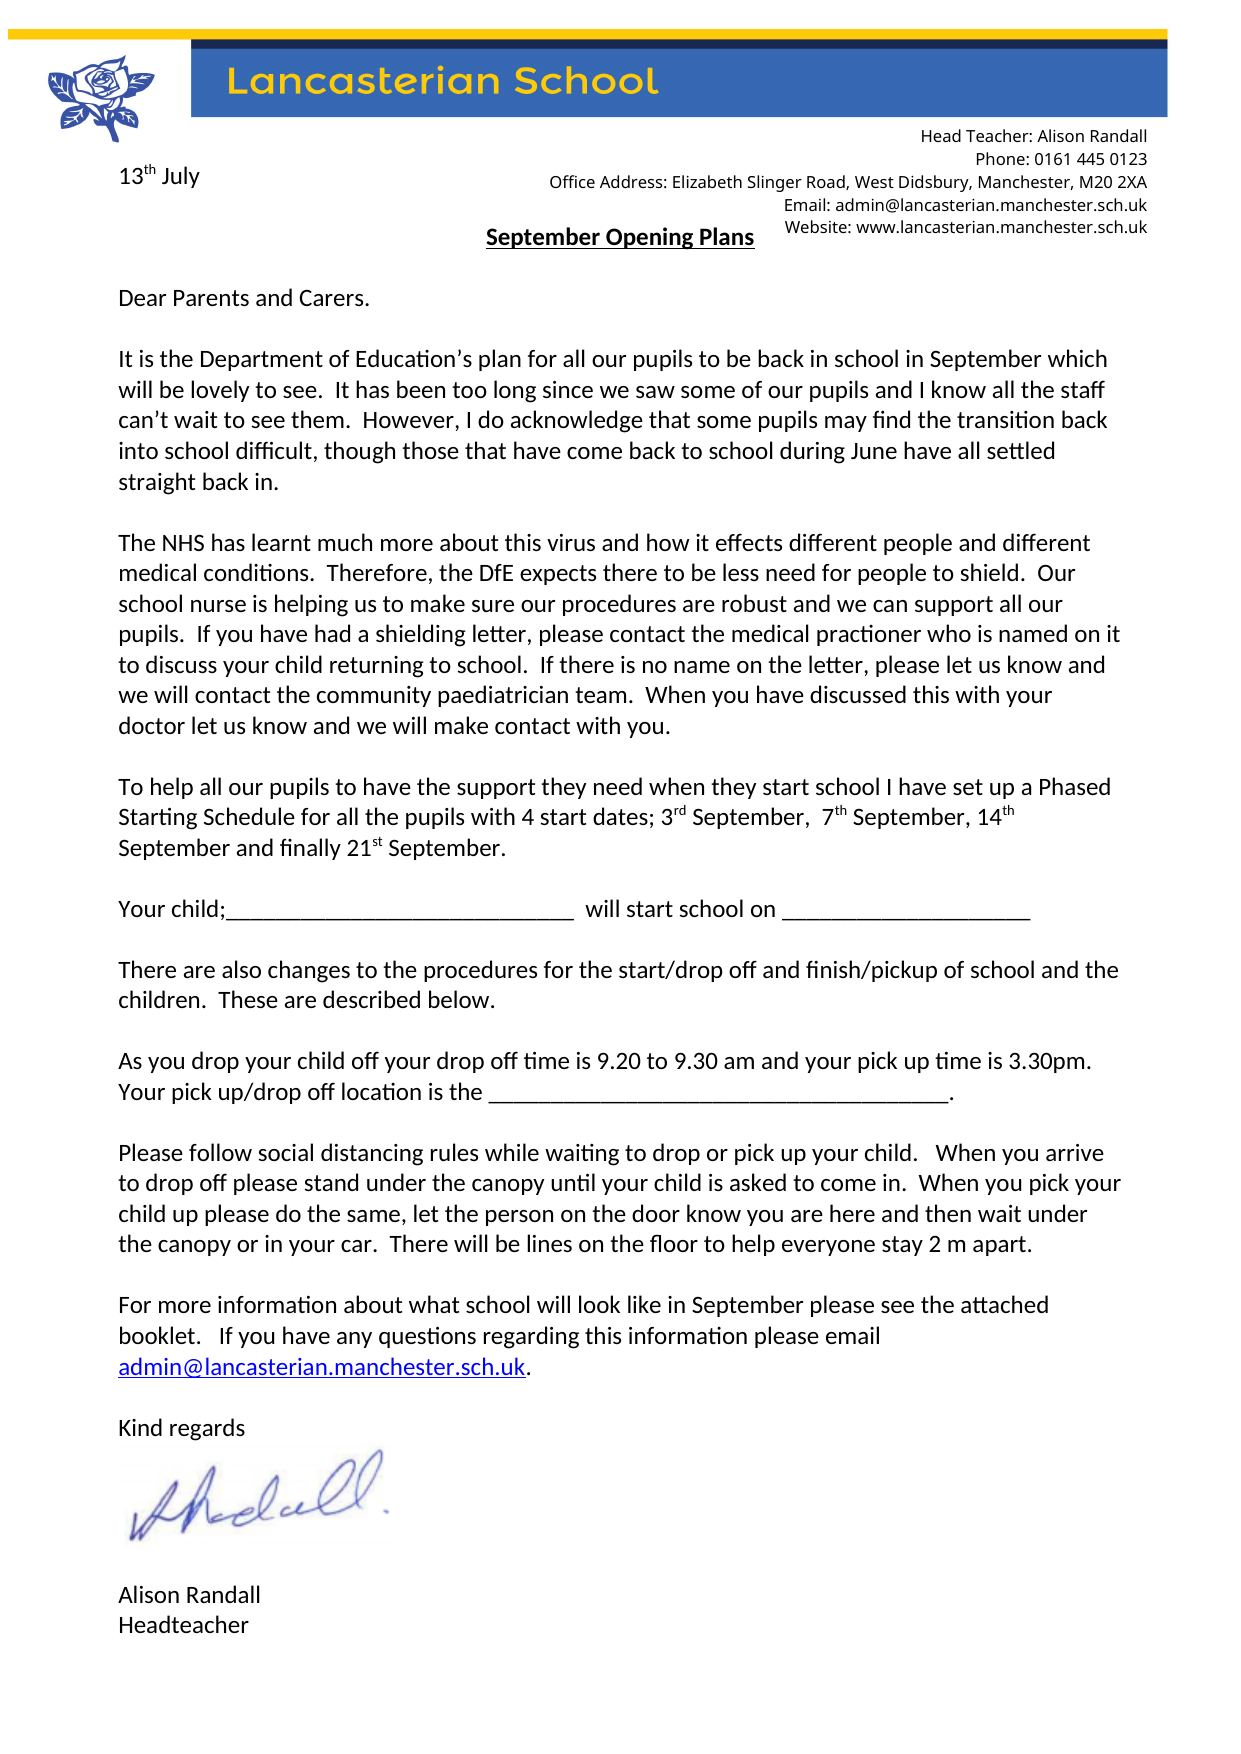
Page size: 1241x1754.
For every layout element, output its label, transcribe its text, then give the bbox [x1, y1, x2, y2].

text September Opening Plans [118, 221, 1122, 252]
picture [0, 0, 1205, 149]
text The NHS has learnt much more about this virus and how it effects different people and different medical conditions. Therefore, the DfE expects there to be less need for people to shield. Our school nurse is helping us to make sure our procedures are robust and we can support all our pupils. If you have had a shielding letter, please contact the medical practioner who is named on it to discuss your child returning to school. If there is no name on the letter, please let us know and we will contact the community paediatrician team. When you have discussed this with your doctor let us know and we will make contact with you. [118, 527, 1122, 740]
text Your child;____________________________ will start school on ____________________ [118, 893, 1122, 923]
text There are also changes to the procedures for the start/drop off and finish/pickup of school and the children. These are described below. [118, 954, 1122, 1015]
text Please follow social distancing rules while waiting to drop or pick up your child. When you arrive to drop off please stand under the canopy until your child is asked to come in. When you pick your child up please do the same, let the person on the door know you are here and then wait under the canopy or in your car. There will be lines on the floor to help everyone stay 2 m apart. [118, 1137, 1122, 1259]
text Headteacher [118, 1609, 1122, 1640]
text For more information about what school will look like in September please see the attached booklet. If you have any questions regarding this information please email admin@lancasterian.manchester.sch.uk. [118, 1290, 1122, 1381]
text Dear Parents and Carers. [118, 282, 1122, 313]
text Kind regards [118, 1412, 1122, 1442]
text 13th July [118, 160, 1122, 191]
text As you drop your child off your drop off time is 9.20 to 9.30 am and your pick up time is 3.30pm. Your pick up/drop off location is the _____________________________________. [118, 1046, 1122, 1107]
text It is the Department of Education’s plan for all our pupils to be back in school in September which will be lovely to see. It has been too long since we saw some of our pupils and I know all the staff can’t wait to see them. However, I do acknowledge that some pupils may find the transition back into school difficult, though those that have come back to school during June have all settled straight back in. [118, 343, 1122, 496]
picture [118, 1442, 390, 1549]
text Alison Randall [118, 1579, 1122, 1609]
text To help all our pupils to have the support they need when they start school I have set up a Phased Starting Schedule for all the pupils with 4 start dates; 3rd September, 7th September, 14th September and finally 21st September. [118, 771, 1122, 862]
